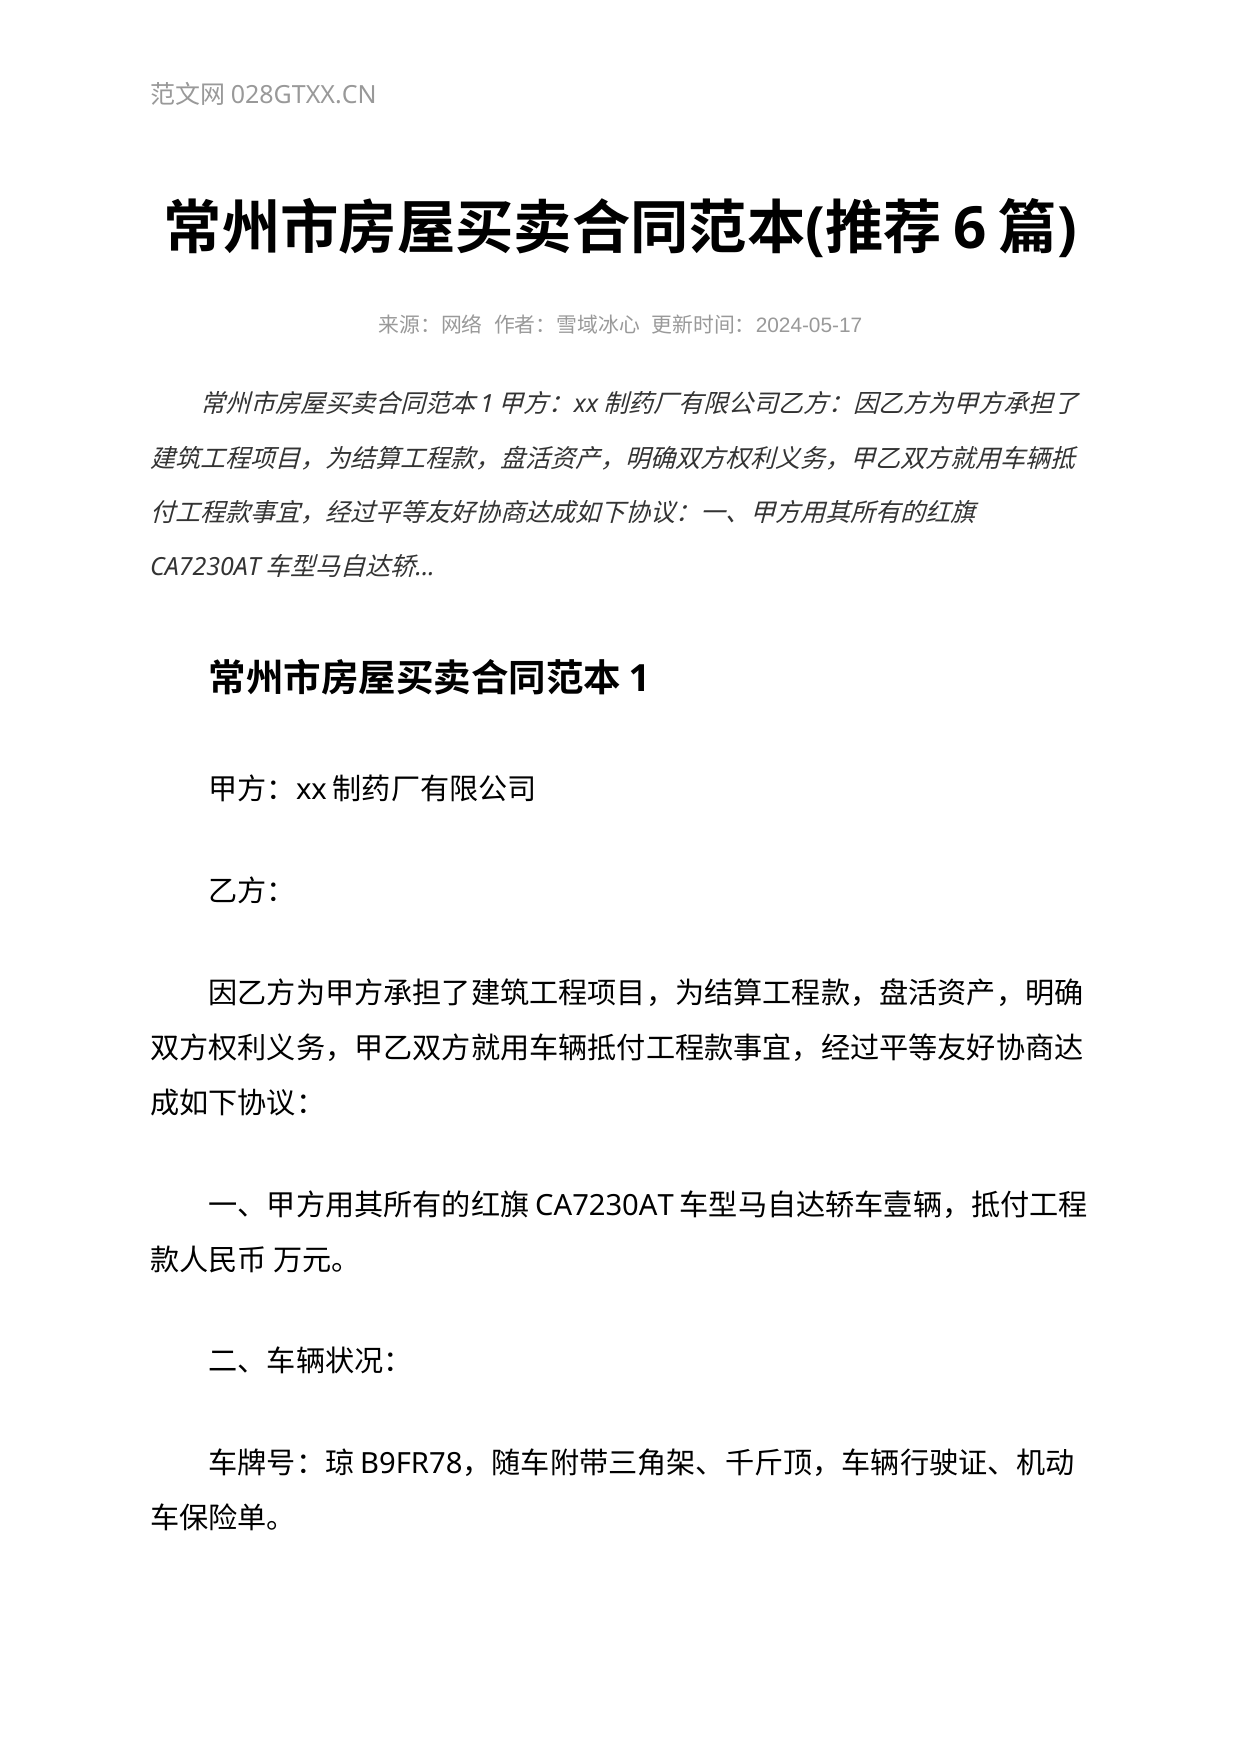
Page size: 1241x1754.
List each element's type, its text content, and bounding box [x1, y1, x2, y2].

subtitle 常州市房屋买卖合同范本(推荐6篇) [150, 181, 1090, 266]
text 常州市房屋买卖合同范本1 [150, 648, 1090, 703]
text 二、车辆状况： [150, 1338, 1090, 1380]
text 来源：网络 作者：雪域冰心 更新时间：2024-05-17 [150, 313, 1090, 337]
text 常州市房屋买卖合同范本1甲方：xx制药厂有限公司乙方：因乙方为甲方承担了建筑工程项目，为结算工程款，盘活资产，明确双方权利义务，甲乙双方就用车辆抵付工程款事宜，经过平等友好协商达成如下协议：一、甲方用其所有的红旗CA7230AT车型马自达轿... [150, 384, 1090, 583]
text 甲方：xx制药厂有限公司 [150, 766, 1090, 808]
text 一、甲方用其所有的红旗CA7230AT车型马自达轿车壹辆，抵付工程款人民币 万元。 [150, 1181, 1090, 1278]
text 乙方： [150, 868, 1090, 910]
text 因乙方为甲方承担了建筑工程项目，为结算工程款，盘活资产，明确双方权利义务，甲乙双方就用车辆抵付工程款事宜，经过平等友好协商达成如下协议： [150, 969, 1090, 1122]
text 车牌号：琼B9FR78，随车附带三角架、千斤顶，车辆行驶证、机动车保险单。 [150, 1439, 1090, 1537]
